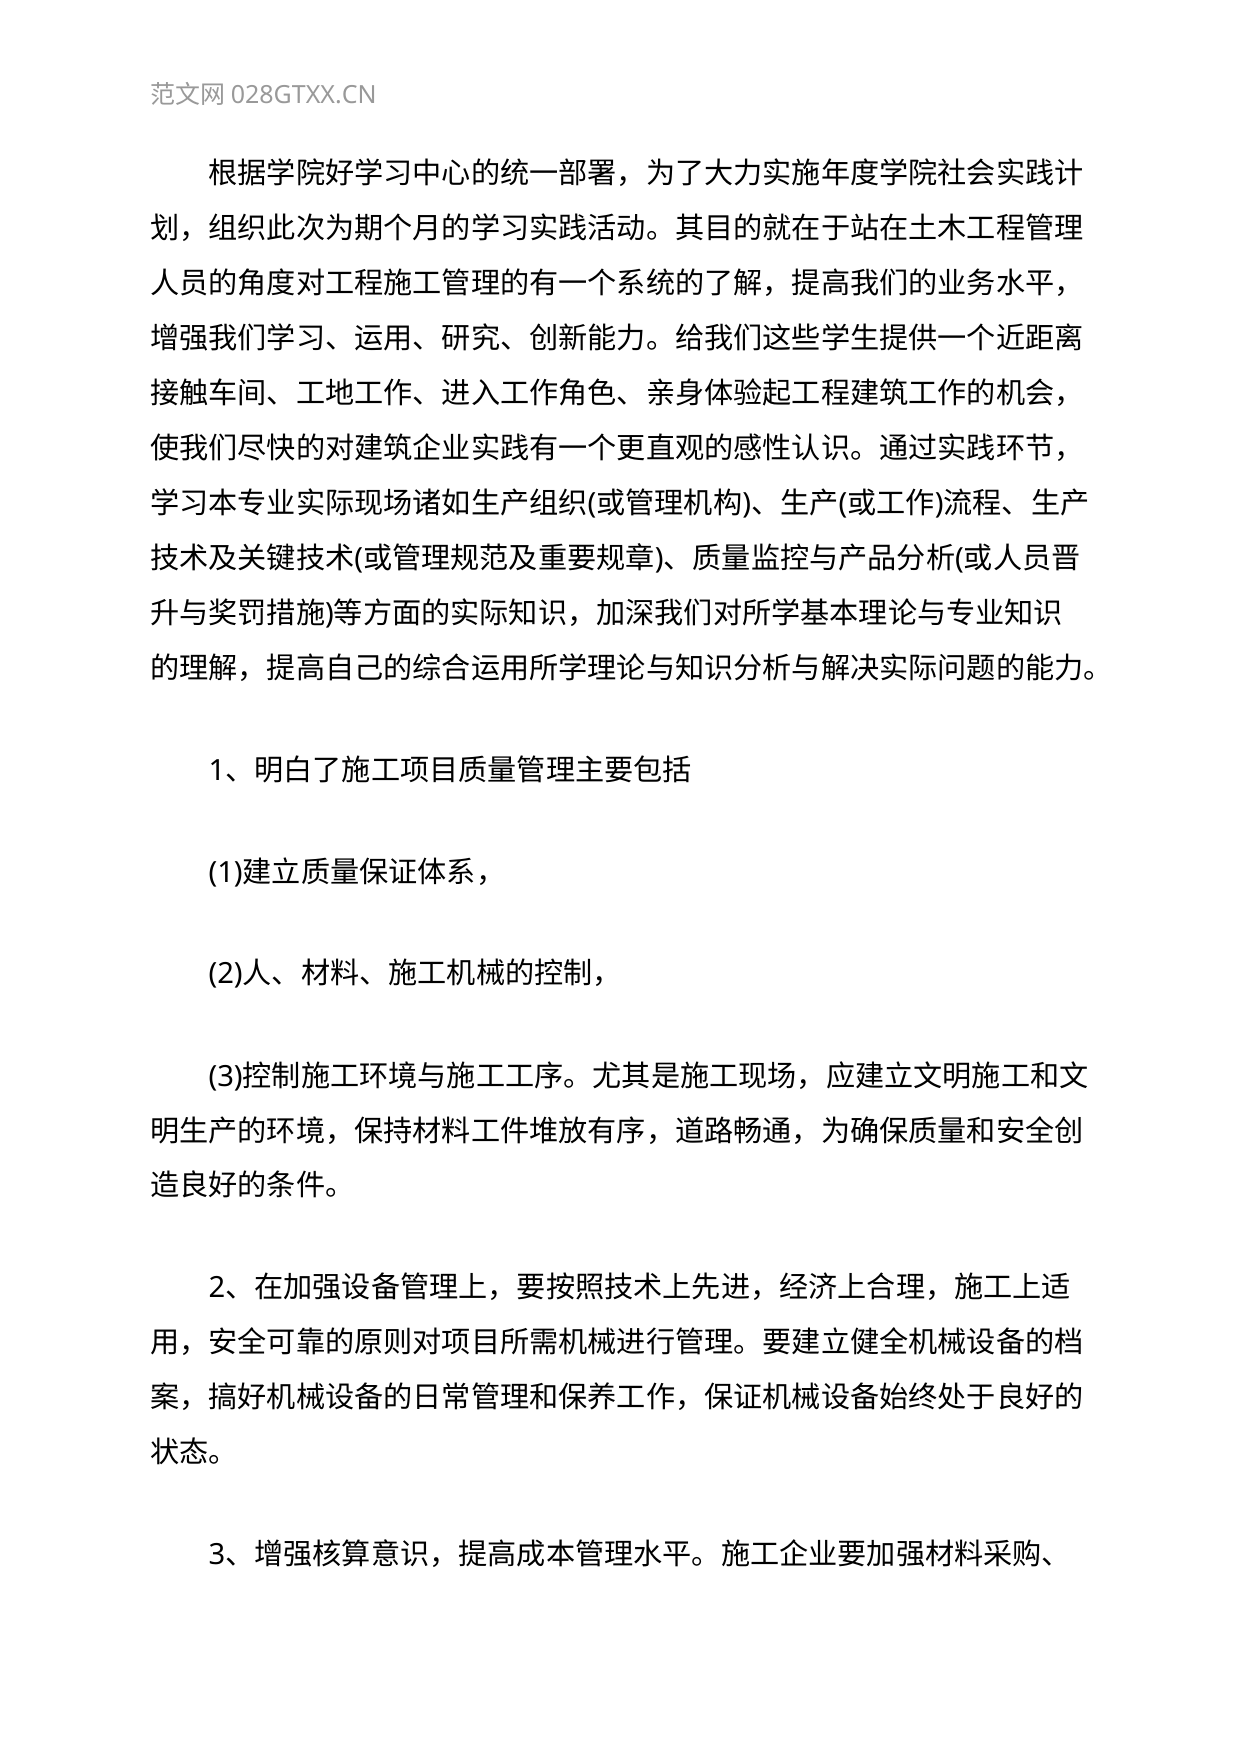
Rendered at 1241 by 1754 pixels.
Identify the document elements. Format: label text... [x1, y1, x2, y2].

text 1、明白了施工项目质量管理主要包括 [150, 746, 1090, 788]
text (1)建立质量保证体系， [150, 848, 1090, 891]
text (2)人、材料、施工机械的控制， [150, 950, 1090, 992]
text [150, 1530, 1090, 1573]
text (3)控制施工环境与施工工序。尤其是施工现场，应建立文明施工和文明生产的环境，保持材料工件堆放有序，道路畅通，为确保质量和安全创造良好的条件。 [150, 1052, 1090, 1204]
text 根据学院好学习中心的统一部署，为了大力实施年度学院社会实践计划，组织此次为期个月的学习实践活动。其目的就在于站在土木工程管理人员的角度对工程施工管理的有一个系统的了解，提高我们的业务水平，增强我们学习、运用、研究、创新能力。给我们这些学生提供一个近距离接触车间、工地工作、进入工作角色、亲身体验起工程建筑工作的机会，使我们尽快的对建筑企业实践有一个更直观的感性认识。通过实践环节，学习本专业实际现场诸如生产组织(或管理机构)、生产(或工作)流程、生产技术及关键技术(或管理规范及重要规章)、质量监控与产品分析(或人员晋升与奖罚措施)等方面的实际知识，加深我们对所学基本理论与专业知识的理解，提高自己的综合运用所学理论与知识分析与解决实际问题的能力。 [150, 150, 1090, 687]
text 2、在加强设备管理上，要按照技术上先进，经济上合理，施工上适用，安全可靠的原则对项目所需机械进行管理。要建立健全机械设备的档案，搞好机械设备的日常管理和保养工作，保证机械设备始终处于良好的状态。 [150, 1264, 1090, 1471]
